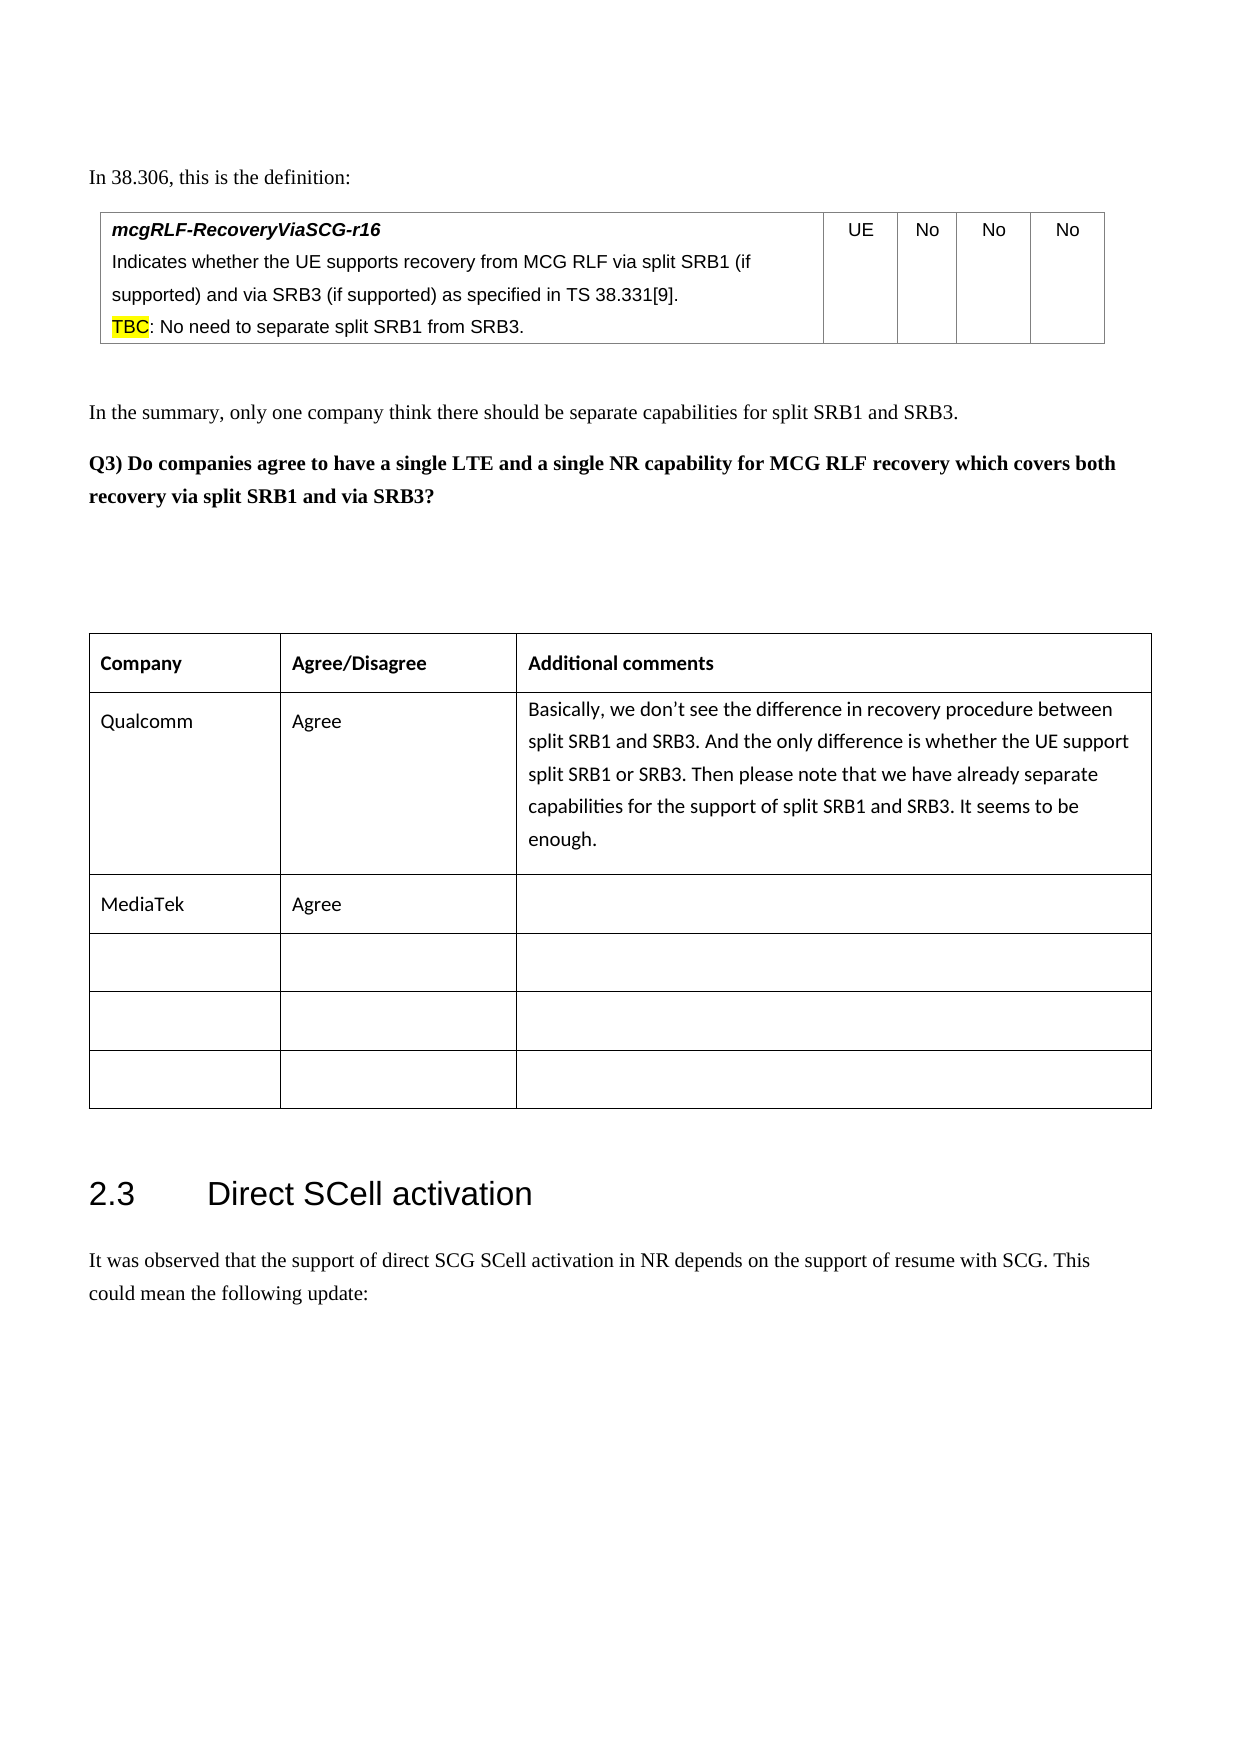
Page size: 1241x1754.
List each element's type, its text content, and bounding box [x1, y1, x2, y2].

table_cell Qualcomm [90, 693, 280, 874]
table_header mcgRLF-RecoveryViaSCG-r16 Indicates whether the UE supports recovery from MCG RLF via split SRB1 (if supported) and via SRB3 (if supported) as specified in TS 38.331[9]. TBC: No need to separate split SRB1 from SRB3. [101, 213, 823, 343]
subtitle 2.3 Direct SCell activation [89, 1160, 1139, 1225]
text In the summary, only one company think there should be separate capabilities for split SRB1 and SRB3. [89, 396, 1139, 428]
table_cell [281, 1051, 516, 1108]
table_cell [90, 1051, 280, 1108]
table_cell [90, 934, 280, 991]
text In 38.306, this is the definition: [89, 161, 1139, 193]
table_header Agree/Disagree [281, 634, 516, 692]
table_header No [898, 213, 956, 343]
table_cell [90, 992, 280, 1049]
table_cell Basically, we don’t see the difference in recovery procedure between split SRB1 and SRB3. And the only difference is whether the UE support split SRB1 or SRB3. Then please note that we have already separate capabilities for the support of split SRB1 and SRB3. It seems to be enough. [517, 693, 1151, 874]
table_cell MediaTek [90, 875, 280, 932]
table_cell [517, 992, 1151, 1049]
table_cell Agree [281, 693, 516, 874]
table_header UE [824, 213, 897, 343]
table_cell [517, 1051, 1151, 1108]
table_header Company [90, 634, 280, 692]
table_cell Agree [281, 875, 516, 932]
table_header Additional comments [517, 634, 1151, 692]
text Q3) Do companies agree to have a single LTE and a single NR capability for MCG RLF recovery which covers both recovery via split SRB1 and via SRB3? [89, 447, 1139, 512]
table_cell [517, 875, 1151, 932]
table_cell [281, 934, 516, 991]
table_header No [957, 213, 1030, 343]
table_cell [281, 992, 516, 1049]
table_header No [1031, 213, 1104, 343]
text It was observed that the support of direct SCG SCell activation in NR depends on the support of resume with SCG. This could mean the following update: [89, 1244, 1139, 1309]
table_cell [517, 934, 1151, 991]
